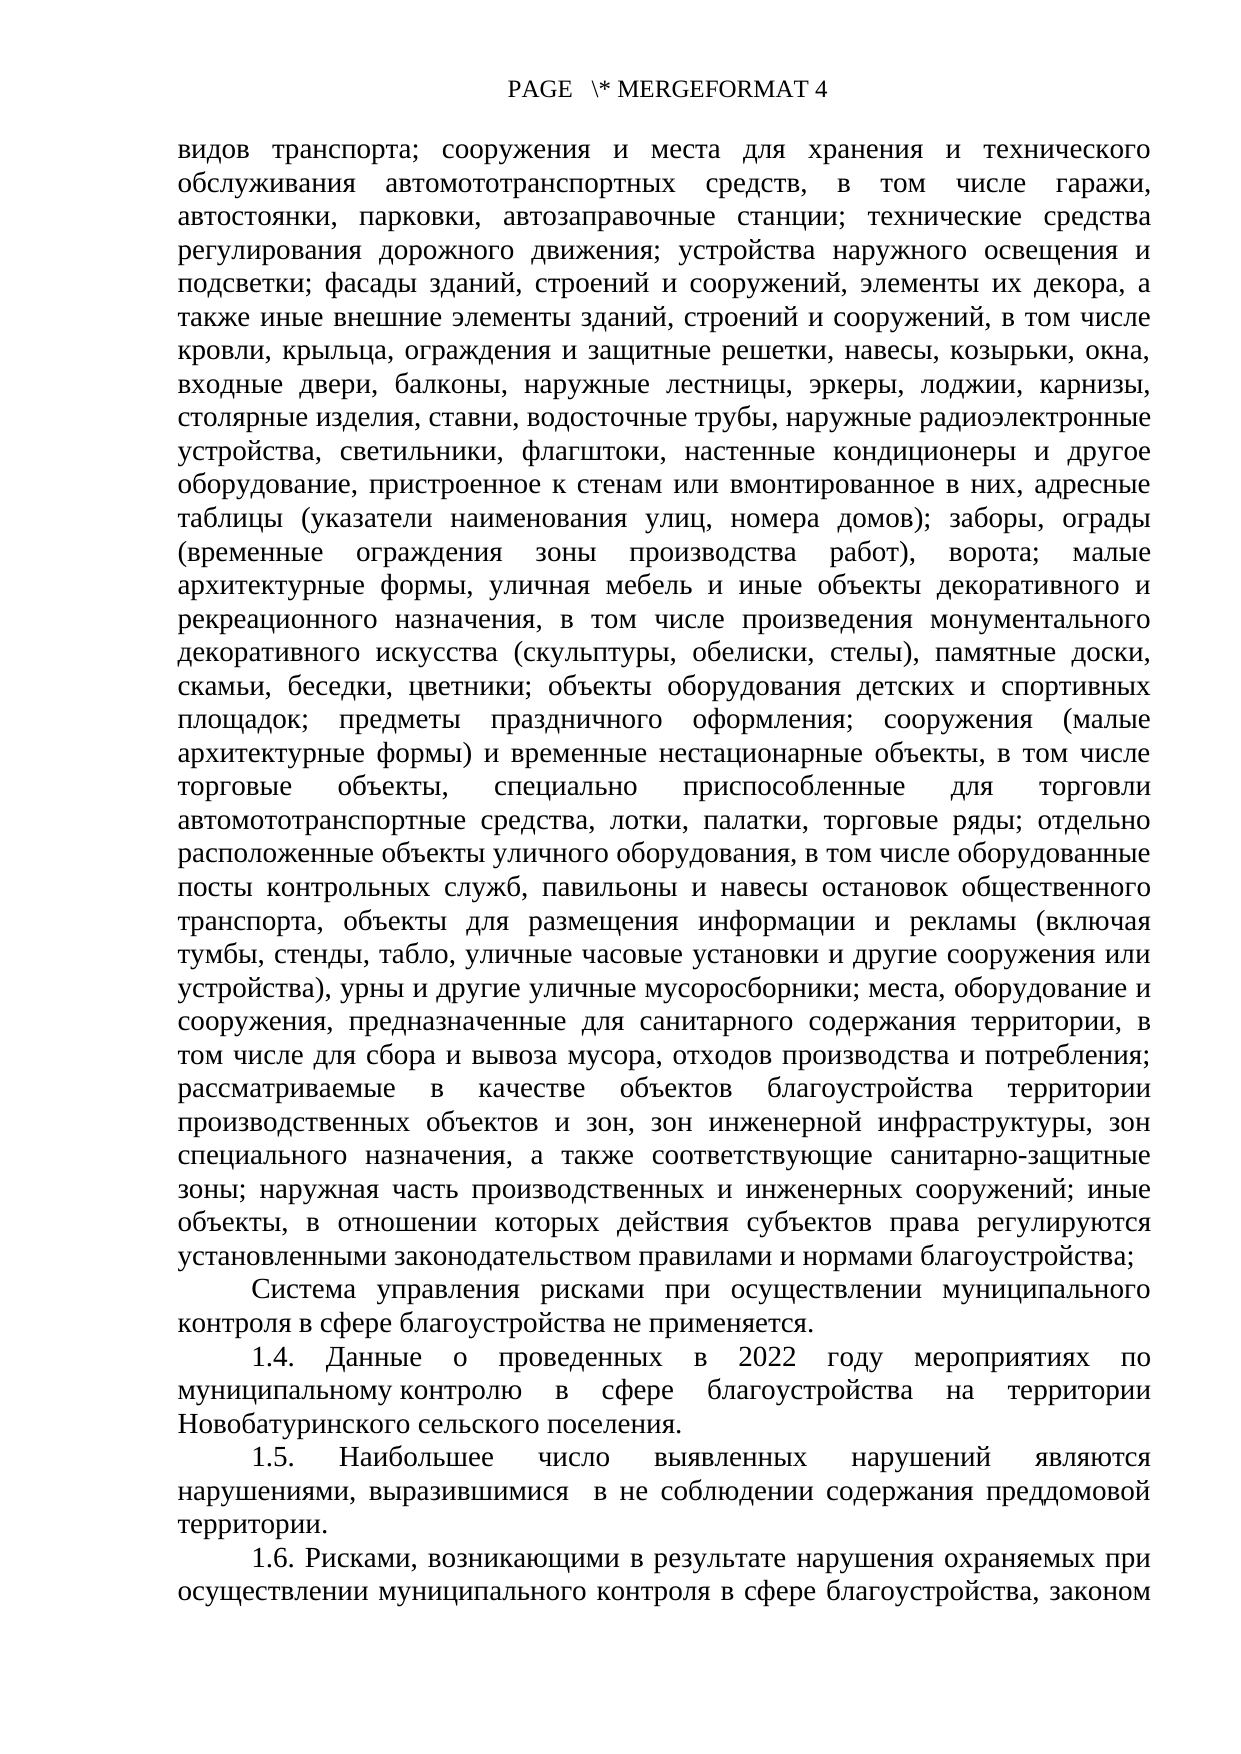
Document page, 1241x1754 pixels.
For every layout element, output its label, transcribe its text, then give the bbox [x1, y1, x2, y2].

text 1.4. Данные о проведенных в 2022 году мероприятиях по муниципальному контролю в сфере благоустройства на территории Новобатуринского сельского поселения. [177, 1339, 1152, 1439]
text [177, 1540, 1152, 1607]
text 1.5. Наибольшее число выявленных нарушений являются нарушениями, выразившимися в не соблюдении содержания преддомовой территории. [177, 1439, 1152, 1540]
text Система управления рисками при осуществлении муниципального контроля в сфере благоустройства не применяется. [177, 1272, 1152, 1339]
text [177, 131, 1152, 1272]
